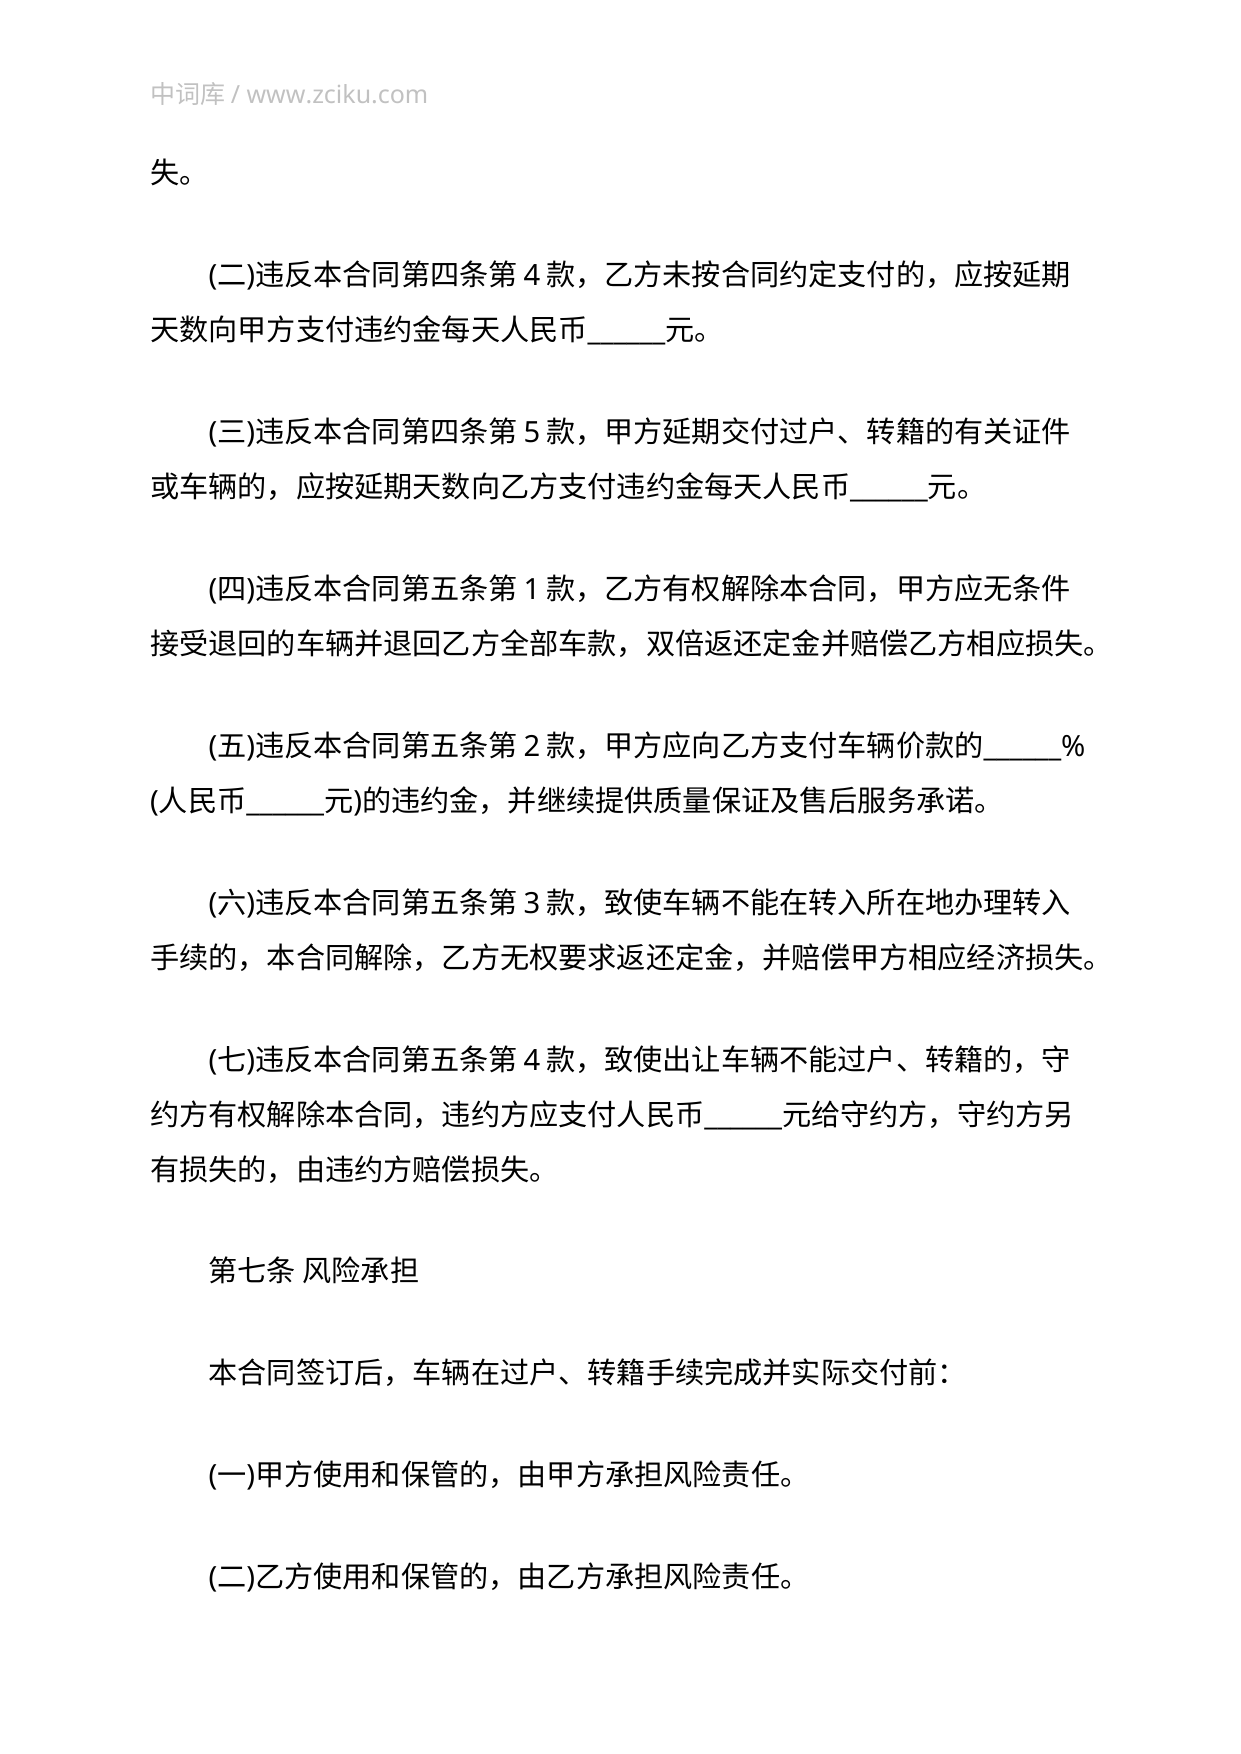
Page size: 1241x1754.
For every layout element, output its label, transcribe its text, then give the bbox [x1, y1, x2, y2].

text (二)违反本合同第四条第4款，乙方未按合同约定支付的，应按延期天数向甲方支付违约金每天人民币______元。 [150, 252, 1090, 349]
text (七)违反本合同第五条第4款，致使出让车辆不能过户、转籍的，守约方有权解除本合同，违约方应支付人民币______元给守约方，守约方另有损失的，由违约方赔偿损失。 [150, 1036, 1090, 1188]
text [150, 150, 1090, 192]
text (二)乙方使用和保管的，由乙方承担风险责任。 [150, 1553, 1090, 1596]
text 本合同签订后，车辆在过户、转籍手续完成并实际交付前： [150, 1350, 1090, 1392]
text (一)甲方使用和保管的，由甲方承担风险责任。 [150, 1452, 1090, 1494]
text (六)违反本合同第五条第3款，致使车辆不能在转入所在地办理转入手续的，本合同解除，乙方无权要求返还定金，并赔偿甲方相应经济损失。 [150, 879, 1090, 977]
text (四)违反本合同第五条第1款，乙方有权解除本合同，甲方应无条件接受退回的车辆并退回乙方全部车款，双倍返还定金并赔偿乙方相应损失。 [150, 566, 1090, 663]
text 第七条 风险承担 [150, 1248, 1090, 1290]
text (五)违反本合同第五条第2款，甲方应向乙方支付车辆价款的______%(人民币______元)的违约金，并继续提供质量保证及售后服务承诺。 [150, 722, 1090, 820]
text (三)违反本合同第四条第5款，甲方延期交付过户、转籍的有关证件或车辆的，应按延期天数向乙方支付违约金每天人民币______元。 [150, 409, 1090, 506]
